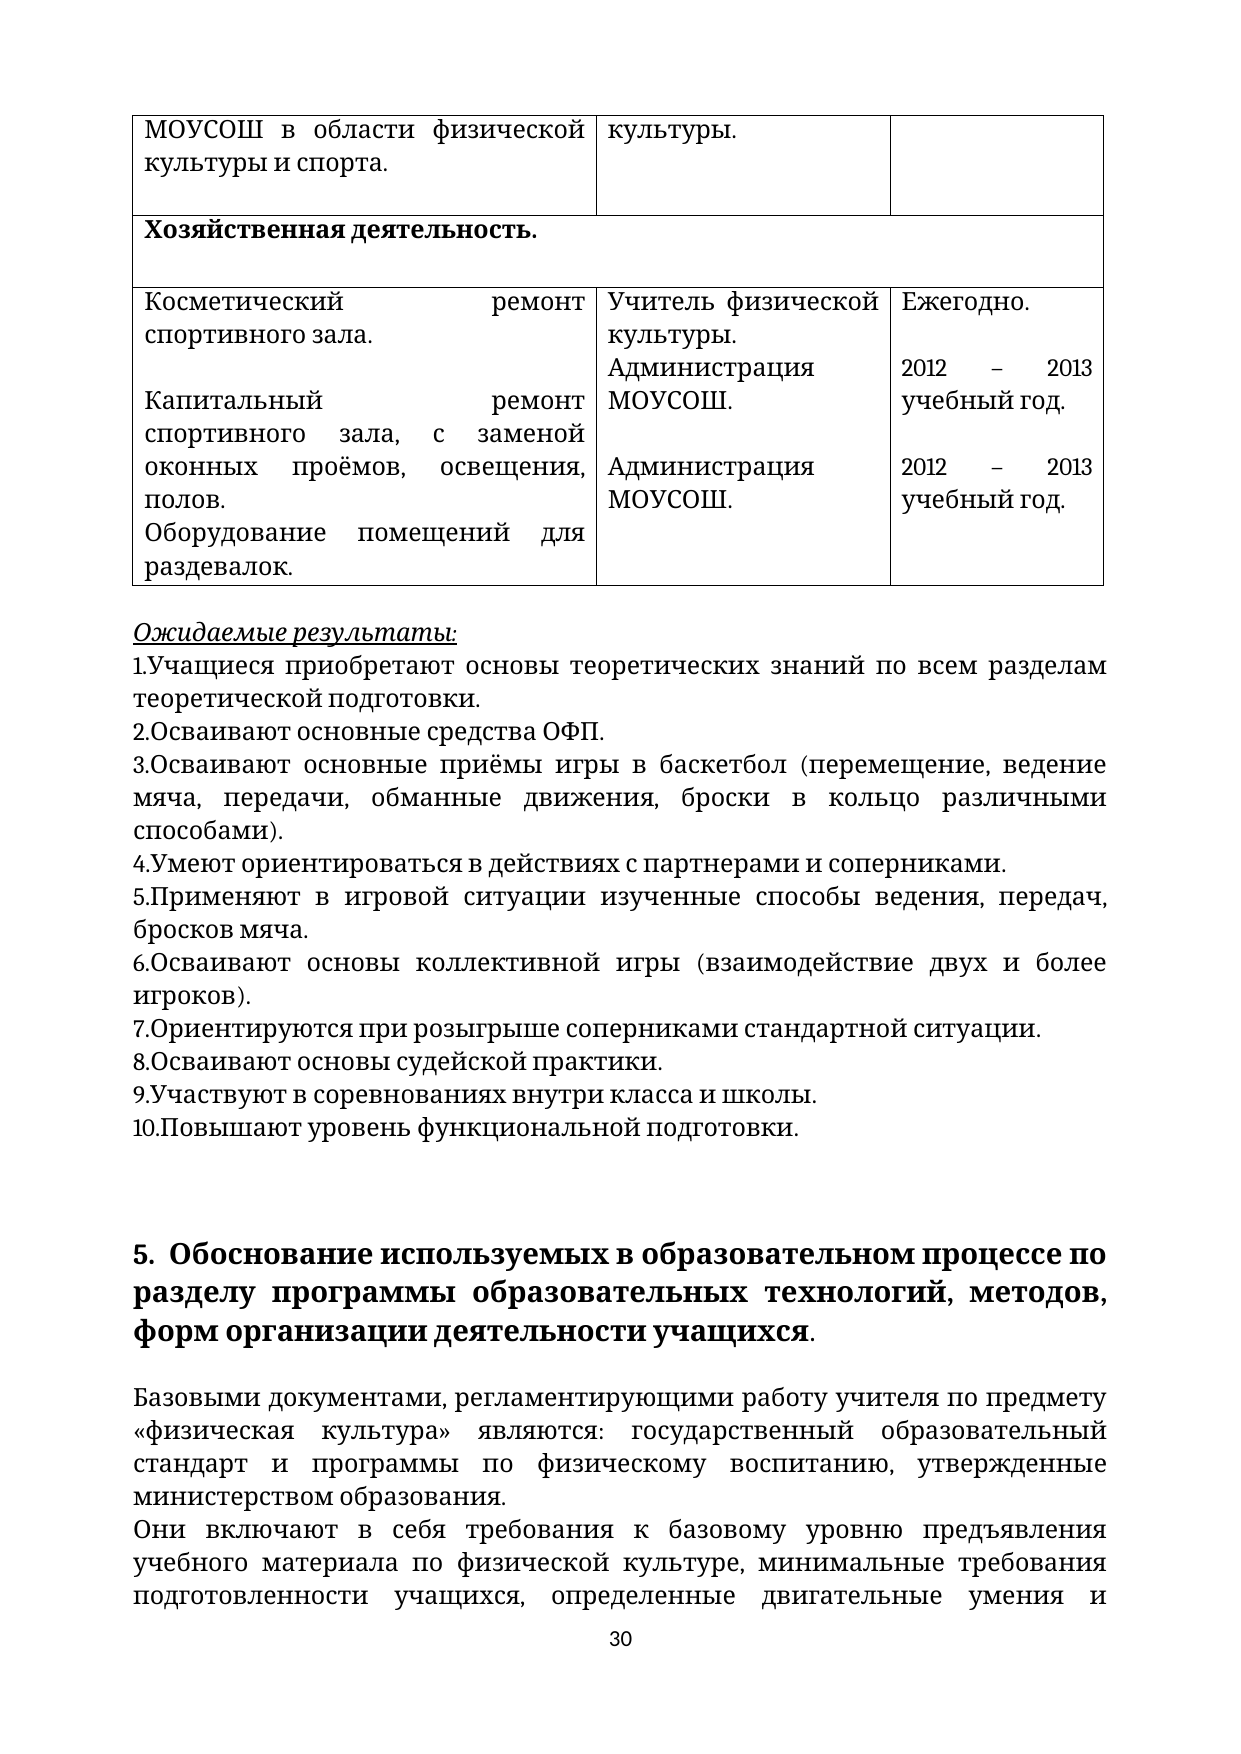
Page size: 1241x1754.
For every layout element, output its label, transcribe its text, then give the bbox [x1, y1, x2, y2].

text Ожидаемые результаты: [133, 619, 1107, 648]
table_cell Учитель физической культуры. Администрация МОУСОШ. Администрация МОУСОШ. [597, 288, 890, 585]
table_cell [597, 116, 890, 215]
text 1.Учащиеся приобретают основы теоретических знаний по всем разделам теоретической подготовки. [133, 652, 1107, 714]
table_cell Ежегодно. 2012 – 2013 учебный год. 2012 – 2013 учебный год. [891, 288, 1103, 585]
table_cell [133, 116, 596, 215]
text 4.Умеют ориентироваться в действиях с партнерами и соперниками. [133, 850, 1107, 879]
text 5.Применяют в игровой ситуации изученные способы ведения, передач, бросков мяча. [133, 883, 1107, 945]
text 7.Ориентируются при розыгрыше соперниками стандартной ситуации. [133, 1015, 1107, 1044]
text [133, 1516, 1107, 1611]
text 2.Осваивают основные средства ОФП. [133, 718, 1107, 747]
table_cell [891, 116, 1103, 215]
text 5. Обоснование используемых в образовательном процессе по разделу программы образовательных технологий, методов, форм организации деятельности учащихся. [133, 1238, 1107, 1349]
text 8.Осваивают основы судейской практики. [133, 1048, 1107, 1077]
table_cell Хозяйственная деятельность. [133, 216, 1103, 287]
table_cell Косметический ремонт спортивного зала. Капитальный ремонт спортивного зала, с заменой оконных проёмов, освещения, полов. Оборудование помещений для раздевалок. [133, 288, 596, 585]
text 10.Повышают уровень функциональной подготовки. [133, 1114, 1107, 1143]
text 9.Участвуют в соревнованиях внутри класса и школы. [133, 1081, 1107, 1110]
text Базовыми документами, регламентирующими работу учителя по предмету «физическая культура» являются: государственный образовательный стандарт и программы по физическому воспитанию, утвержденные министерством образования. [133, 1384, 1107, 1512]
text 3.Осваивают основные приёмы игры в баскетбол (перемещение, ведение мяча, передачи, обманные движения, броски в кольцо различными способами). [133, 751, 1107, 846]
text 6.Осваивают основы коллективной игры (взаимодействие двух и более игроков). [133, 949, 1107, 1011]
